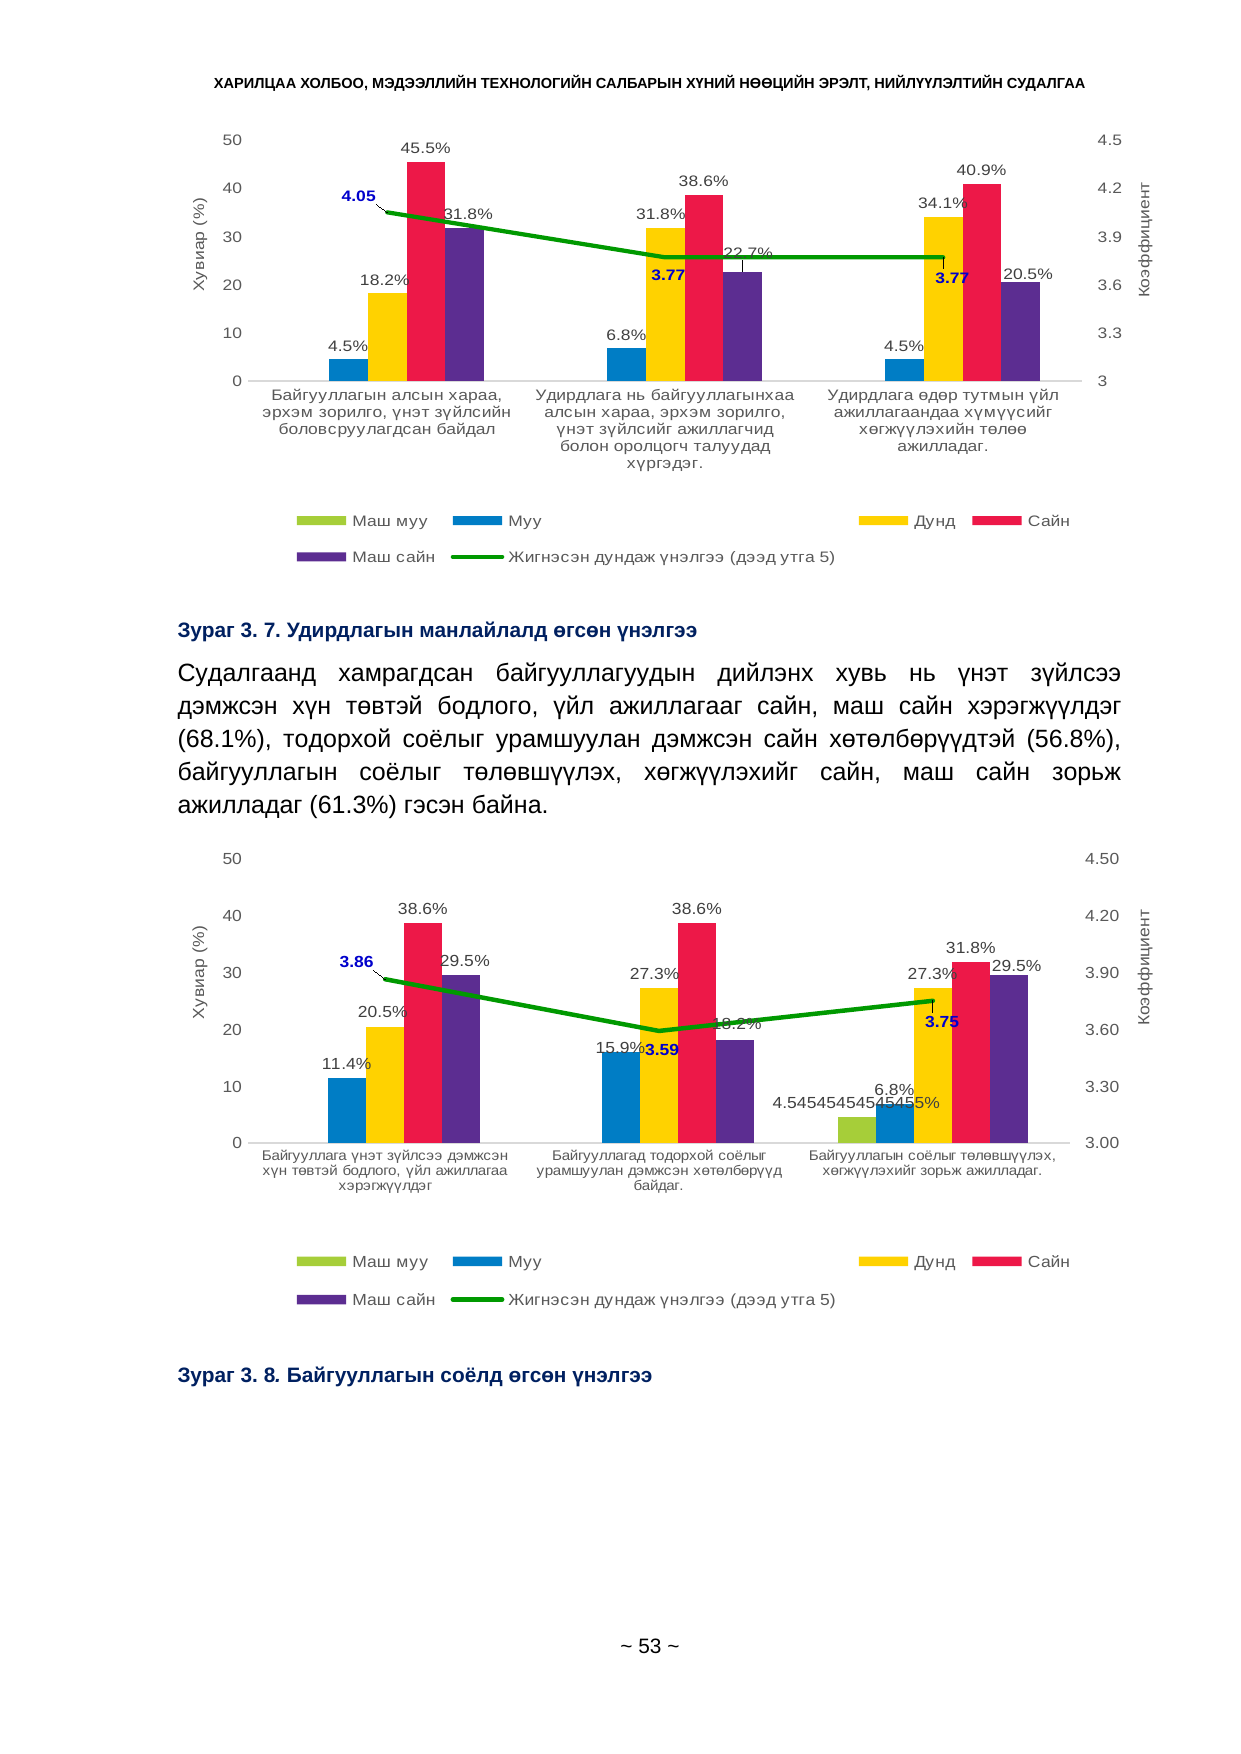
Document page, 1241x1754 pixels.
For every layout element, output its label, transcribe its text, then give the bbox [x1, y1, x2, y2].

text Зураг 3. 7. Удирдлагын манлайлалд өгсөн үнэлгээ [177, 618, 1122, 642]
text Зураг 3. 8. Байгууллагын соёлд өгсөн үнэлгээ [177, 1363, 1122, 1387]
text Судалгаанд хамрагдсан байгууллагуудын дийлэнх хувь нь үнэт зүйлсээ дэмжсэн хүн төвтэй бодлого, үйл ажиллагааг сайн, маш сайн хэрэгжүүлдэг (68.1%), тодорхой соёлыг урамшуулан дэмжсэн сайн хөтөлбөрүүдтэй (56.8%), байгууллагын соёлыг төлөвшүүлэх, хөгжүүлэхийг сайн, маш сайн зорьж ажилладаг (61.3%) гэсэн байна. [177, 658, 1122, 818]
